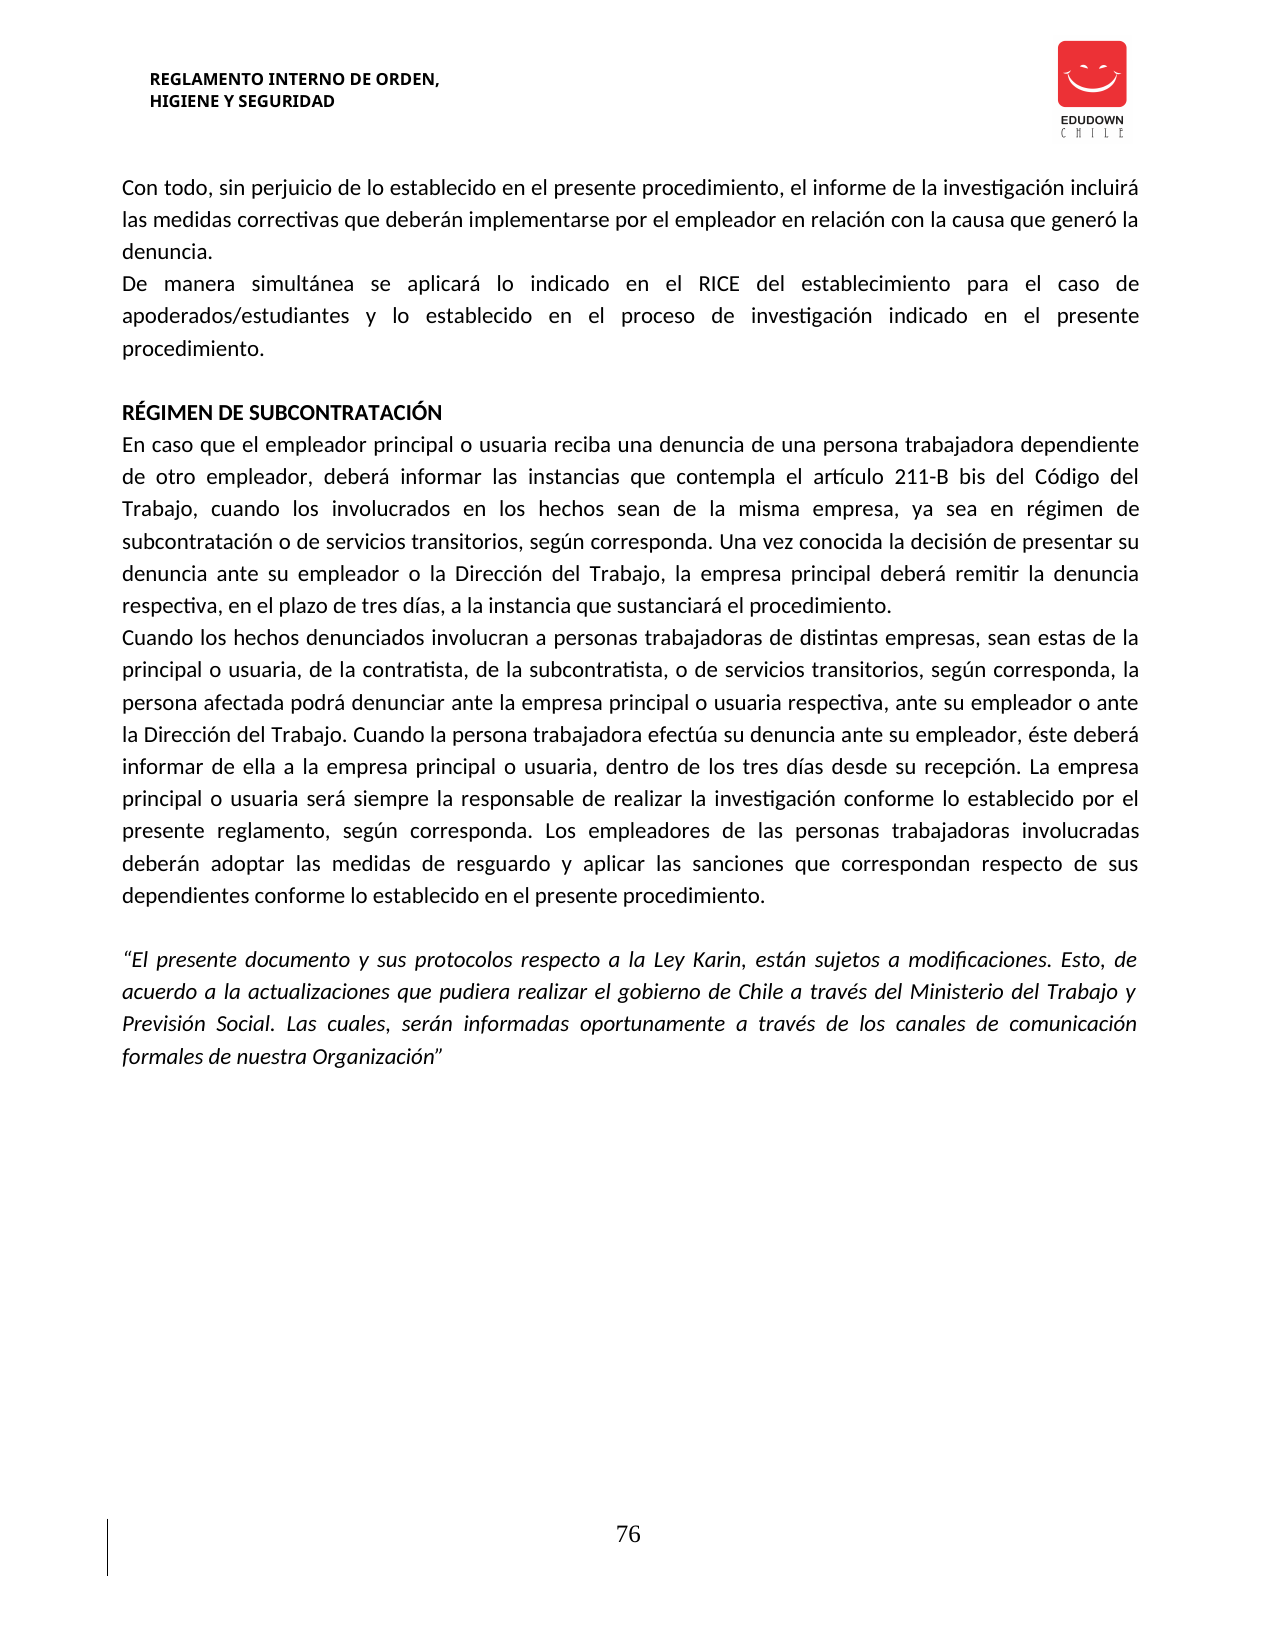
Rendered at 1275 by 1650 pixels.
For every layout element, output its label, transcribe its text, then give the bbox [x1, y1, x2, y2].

text empleador [122, 173, 1141, 265]
text empleadorempleadorempleador [122, 623, 1141, 909]
text empleadorempleador empleador [122, 430, 1141, 619]
text Organización [122, 945, 1141, 1070]
picture [1052, 35, 1133, 144]
